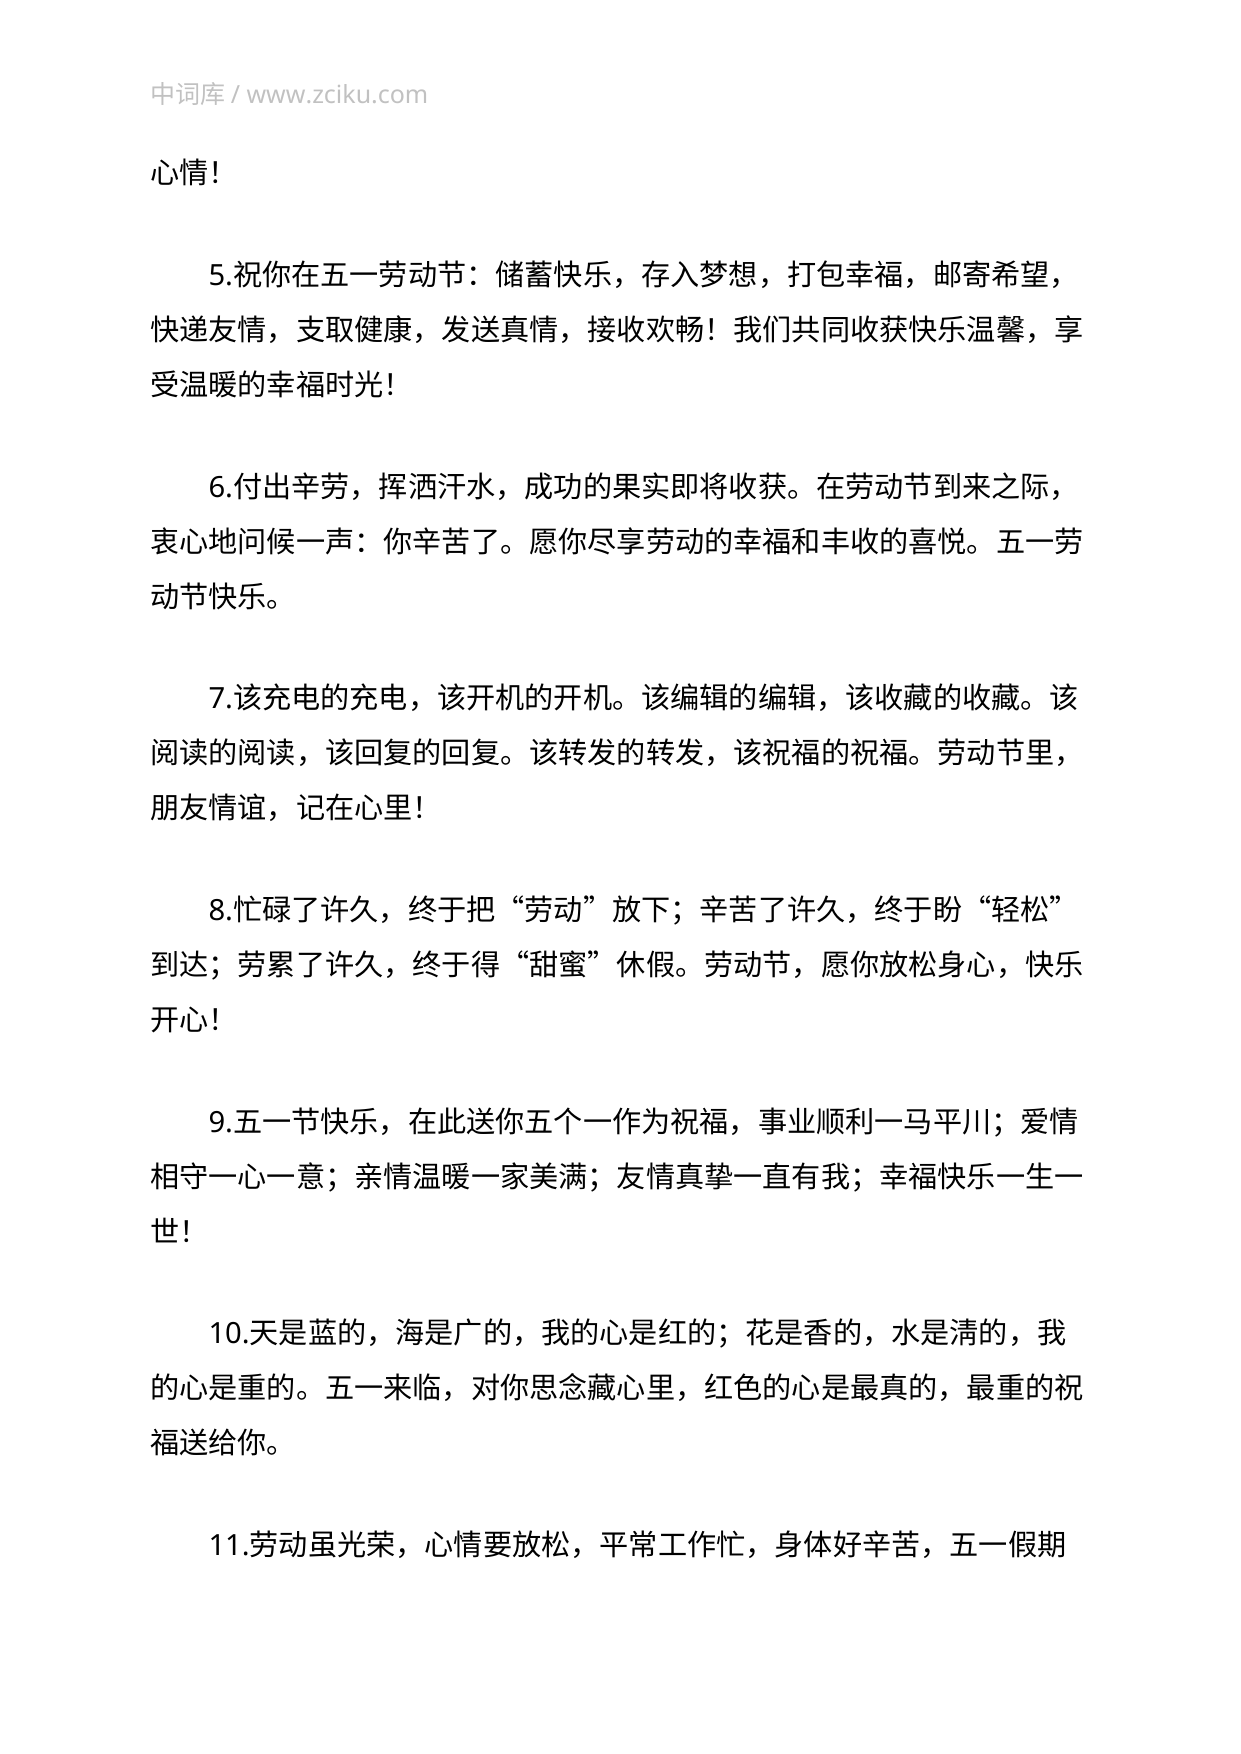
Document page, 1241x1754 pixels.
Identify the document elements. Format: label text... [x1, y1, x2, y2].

text 5.祝你在五一劳动节：储蓄快乐，存入梦想，打包幸福，邮寄希望，快递友情，支取健康，发送真情，接收欢畅！我们共同收获快乐温馨，享受温暖的幸福时光！ [150, 252, 1090, 404]
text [150, 150, 1090, 192]
text 10.天是蓝的，海是广的，我的心是红的；花是香的，水是淸的，我的心是重的。五一来临，对你思念藏心里，红色的心是最真的，最重的祝福送给你。 [150, 1310, 1090, 1462]
text 8.忙碌了许久，终于把“劳动”放下；辛苦了许久，终于盼“轻松”到达；劳累了许久，终于得“甜蜜”休假。劳动节，愿你放松身心，快乐开心！ [150, 887, 1090, 1039]
text 6.付出辛劳，挥洒汗水，成功的果实即将收获。在劳动节到来之际，衷心地问候一声：你辛苦了。愿你尽享劳动的幸福和丰收的喜悦。五一劳动节快乐。 [150, 463, 1090, 616]
text 7.该充电的充电，该开机的开机。该编辑的编辑，该收藏的收藏。该阅读的阅读，该回复的回复。该转发的转发，该祝福的祝福。劳动节里，朋友情谊，记在心里！ [150, 675, 1090, 827]
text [150, 1522, 1090, 1564]
text 9.五一节快乐，在此送你五个一作为祝福，事业顺利一马平川；爱情相守一心一意；亲情温暖一家美满；友情真挚一直有我；幸福快乐一生一世！ [150, 1098, 1090, 1251]
